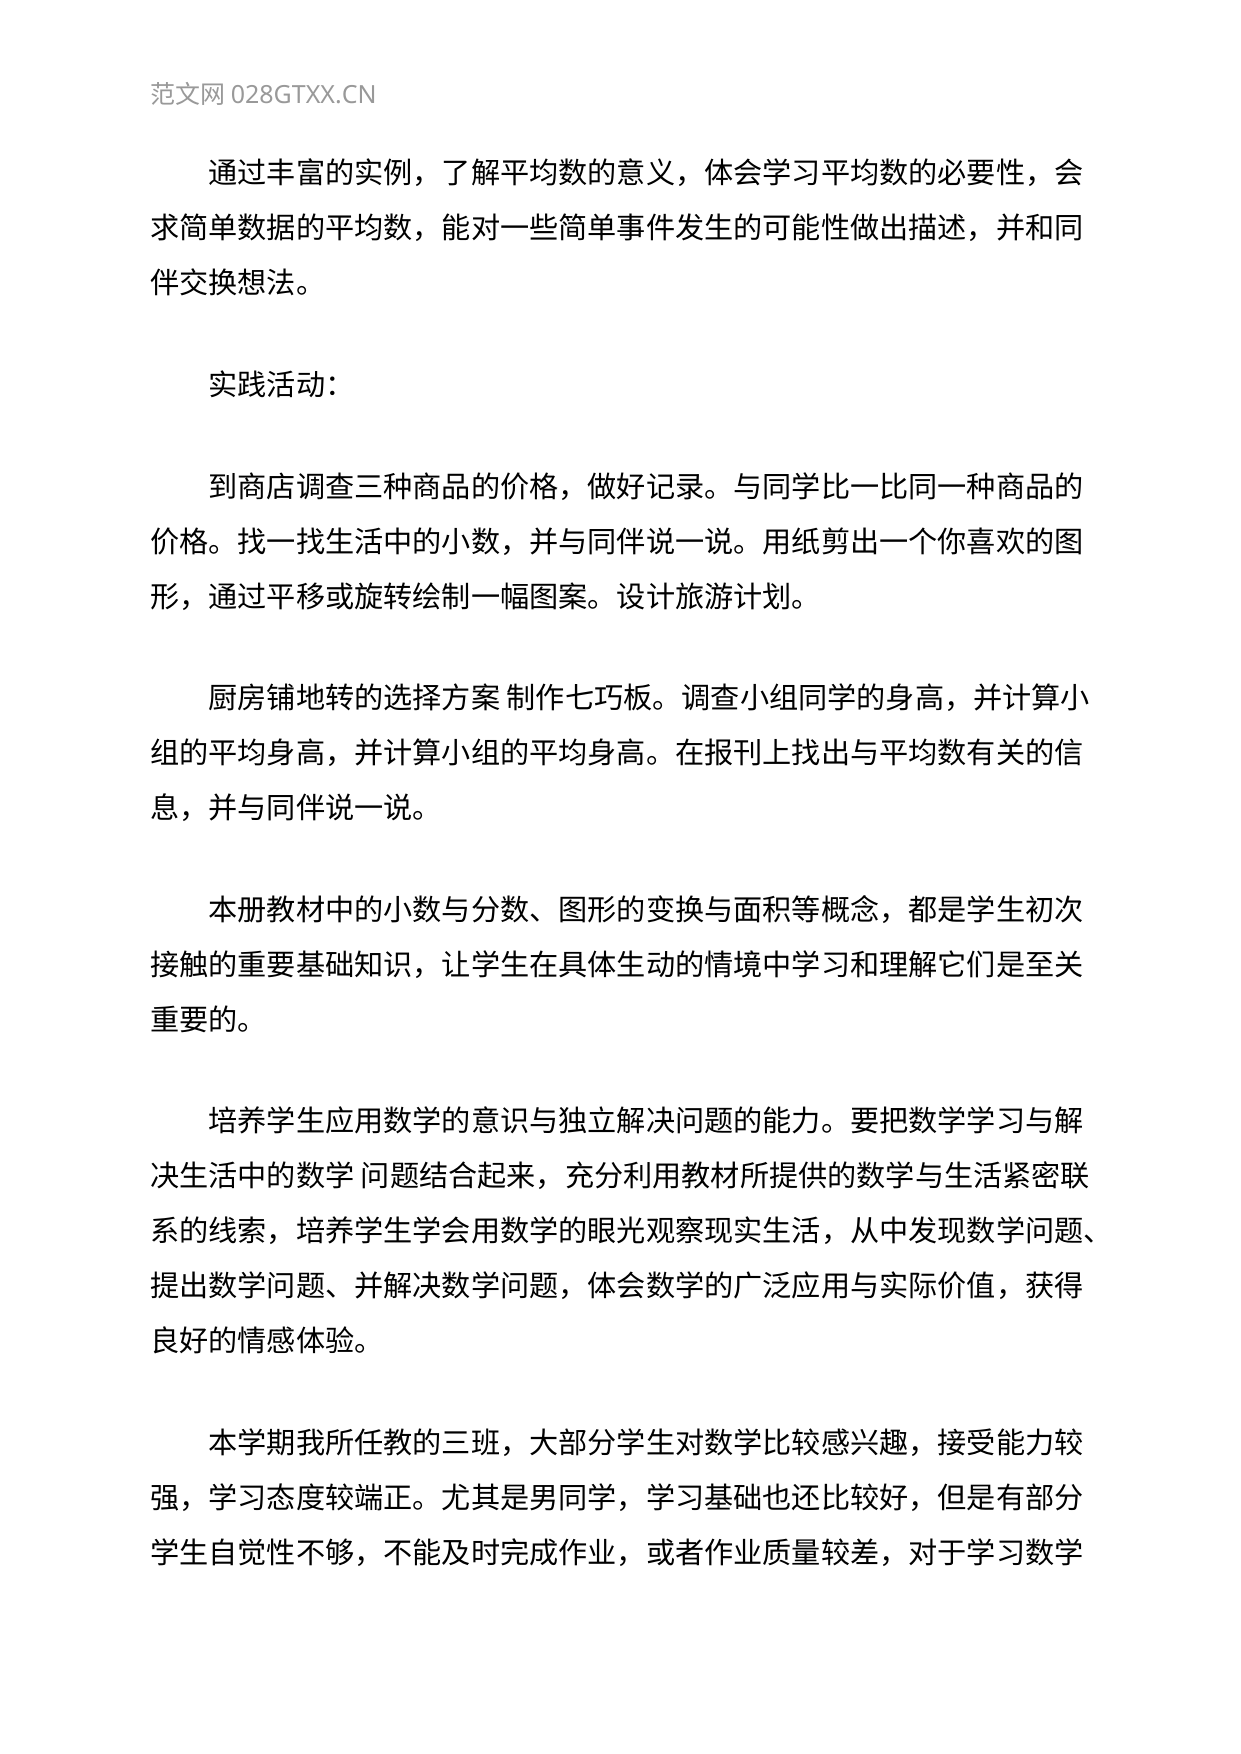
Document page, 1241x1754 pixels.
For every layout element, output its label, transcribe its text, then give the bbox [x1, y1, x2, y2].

text 到商店调查三种商品的价格，做好记录。与同学比一比同一种商品的价格。找一找生活中的小数，并与同伴说一说。用纸剪出一个你喜欢的图形，通过平移或旋转绘制一幅图案。设计旅游计划。 [150, 463, 1090, 615]
text 培养学生应用数学的意识与独立解决问题的能力。要把数学学习与解决生活中的数学 问题结合起来，充分利用教材所提供的数学与生活紧密联系的线索，培养学生学会用数学的眼光观察现实生活，从中发现数学问题、提出数学问题、并解决数学问题，体会数学的广泛应用与实际价值，获得良好的情感体验。 [150, 1098, 1090, 1360]
text 本册教材中的小数与分数、图形的变换与面积等概念，都是学生初次接触的重要基础知识，让学生在具体生动的情境中学习和理解它们是至关重要的。 [150, 886, 1090, 1038]
text 通过丰富的实例，了解平均数的意义，体会学习平均数的必要性，会求简单数据的平均数，能对一些简单事件发生的可能性做出描述，并和同伴交换想法。 [150, 150, 1090, 302]
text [150, 1419, 1090, 1571]
text 实践活动： [150, 362, 1090, 404]
text 厨房铺地转的选择方案 制作七巧板。调查小组同学的身高，并计算小组的平均身高，并计算小组的平均身高。在报刊上找出与平均数有关的信息，并与同伴说一说。 [150, 675, 1090, 827]
